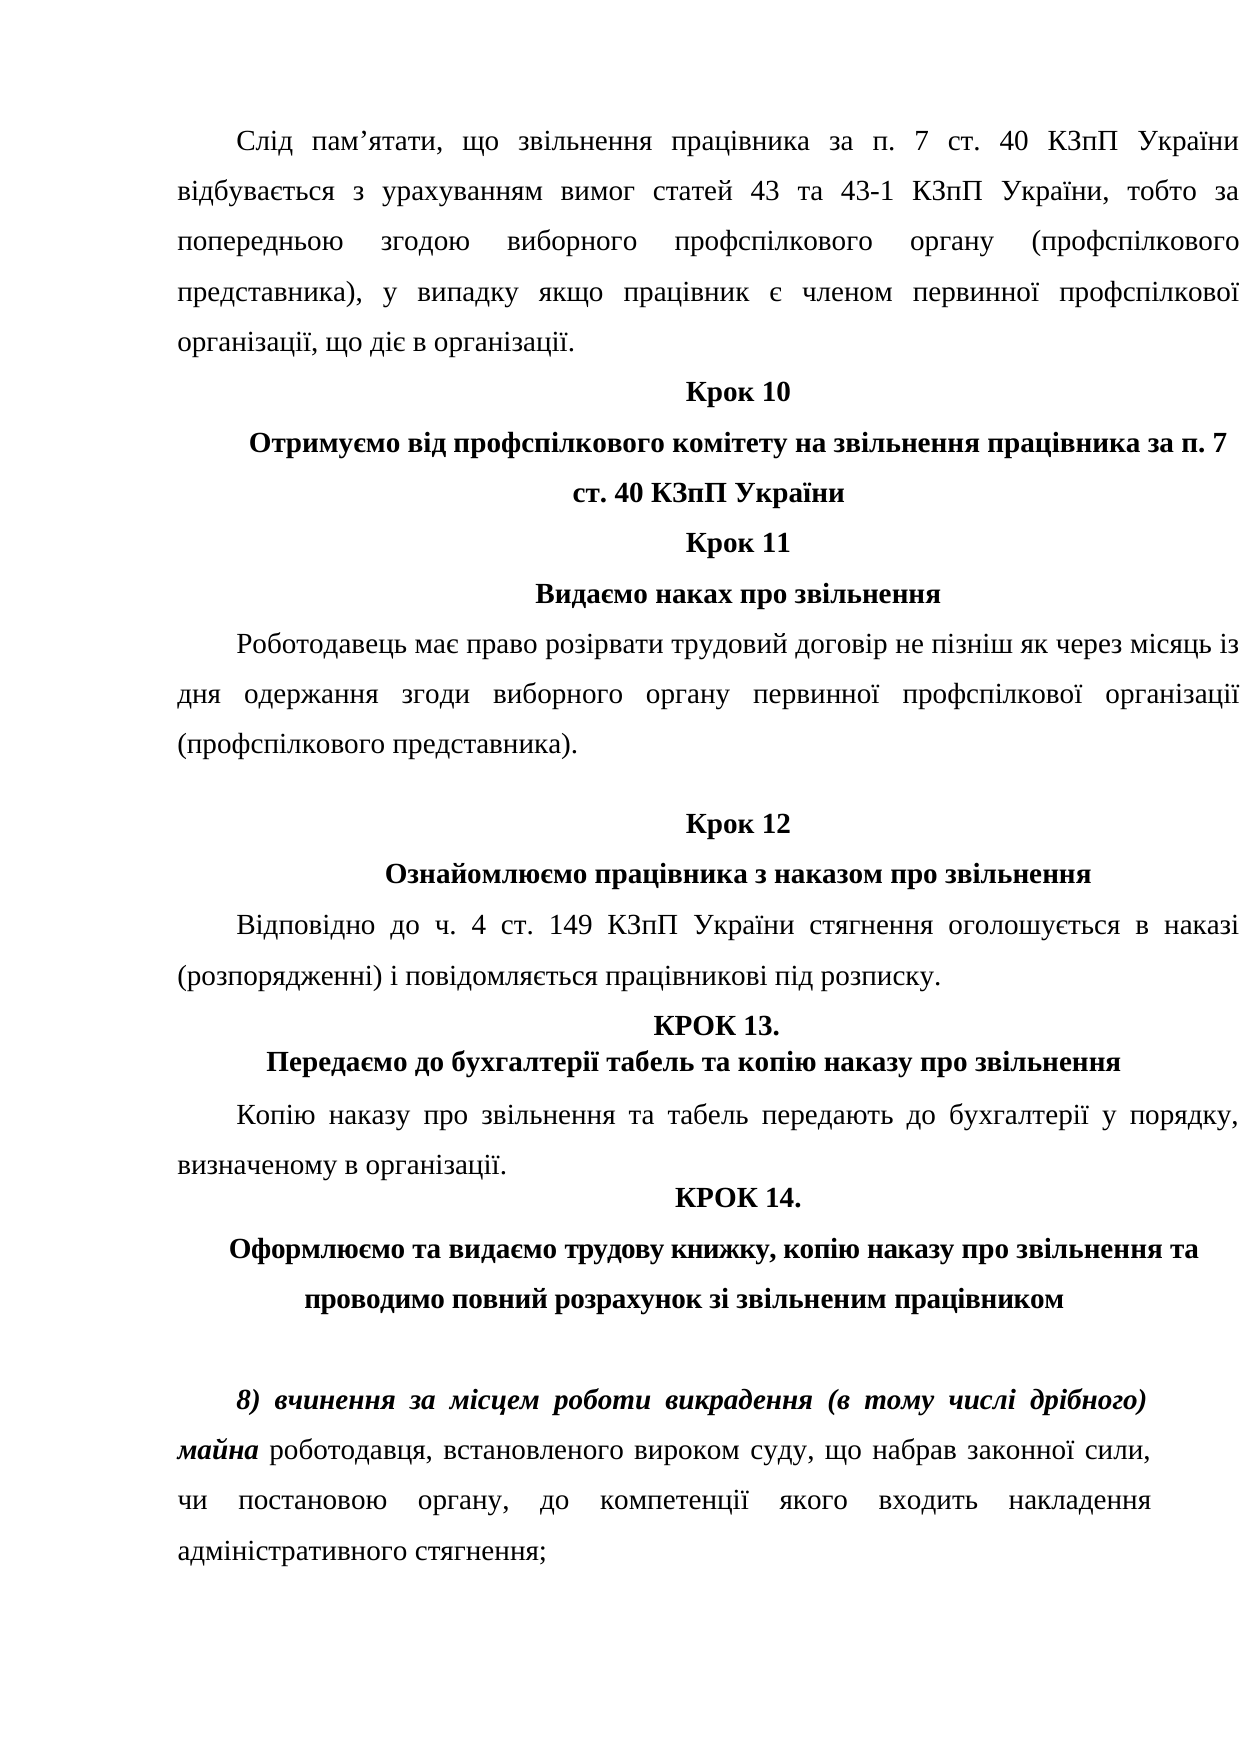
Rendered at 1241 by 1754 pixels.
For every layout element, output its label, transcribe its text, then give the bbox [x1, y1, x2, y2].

text Роботодавець має право розірвати трудовий договір не пізніш як через місяць із дня одержання згоди виборного органу первинної профспілкової організації (профспілкового представника). [177, 626, 1240, 760]
text Оформлюємо та видаємо трудову книжку, копію наказу про звільнення та проводимо повний розрахунок зі звільненим працівником [128, 1231, 1240, 1315]
text Крок 11 [177, 525, 1240, 559]
text Крок 12 [177, 806, 1240, 839]
text Ознайомлюємо працівника з наказом про звільнення [177, 856, 1240, 890]
text Відповідно до ч. 4 ст. 149 КЗпП України стягнення оголошується в наказі (розпорядженні) і повідомляється працівникові під розписку. [177, 907, 1240, 991]
text КРОК 13. [134, 1008, 1240, 1042]
text Крок 10 [177, 374, 1240, 408]
text Видаємо наках про звільнення [177, 576, 1240, 609]
text КРОК 14. [177, 1181, 1240, 1214]
text Слід пам’ятати, що звільнення працівника за п. 7 ст. 40 КЗпП України відбувається з урахуванням вимог статей 43 та 43-1 КЗпП України, тобто за попередньою згодою виборного профспілкового органу (профспілкового представника), у випадку якщо працівник є членом первинної профспілкової організації, що діє в організації. [177, 123, 1240, 358]
text 8) вчинення за місцем роботи викрадення (в тому числі дрібного) майна роботодавця, встановленого вироком суду, що набрав законної сили, чи постановою органу, до компетенції якого входить накладення адміністративного стягнення; [177, 1382, 1152, 1566]
text Копію наказу про звільнення та табель передають до бухгалтерії у порядку, визначеному в організації. [177, 1081, 1240, 1181]
text Передаємо до бухгалтерії табель та копію наказу про звільнення [88, 1044, 1240, 1078]
text Отримуємо від профспілкового комітету на звільнення працівника за п. 7 ст. 40 КЗпП України [177, 425, 1240, 509]
